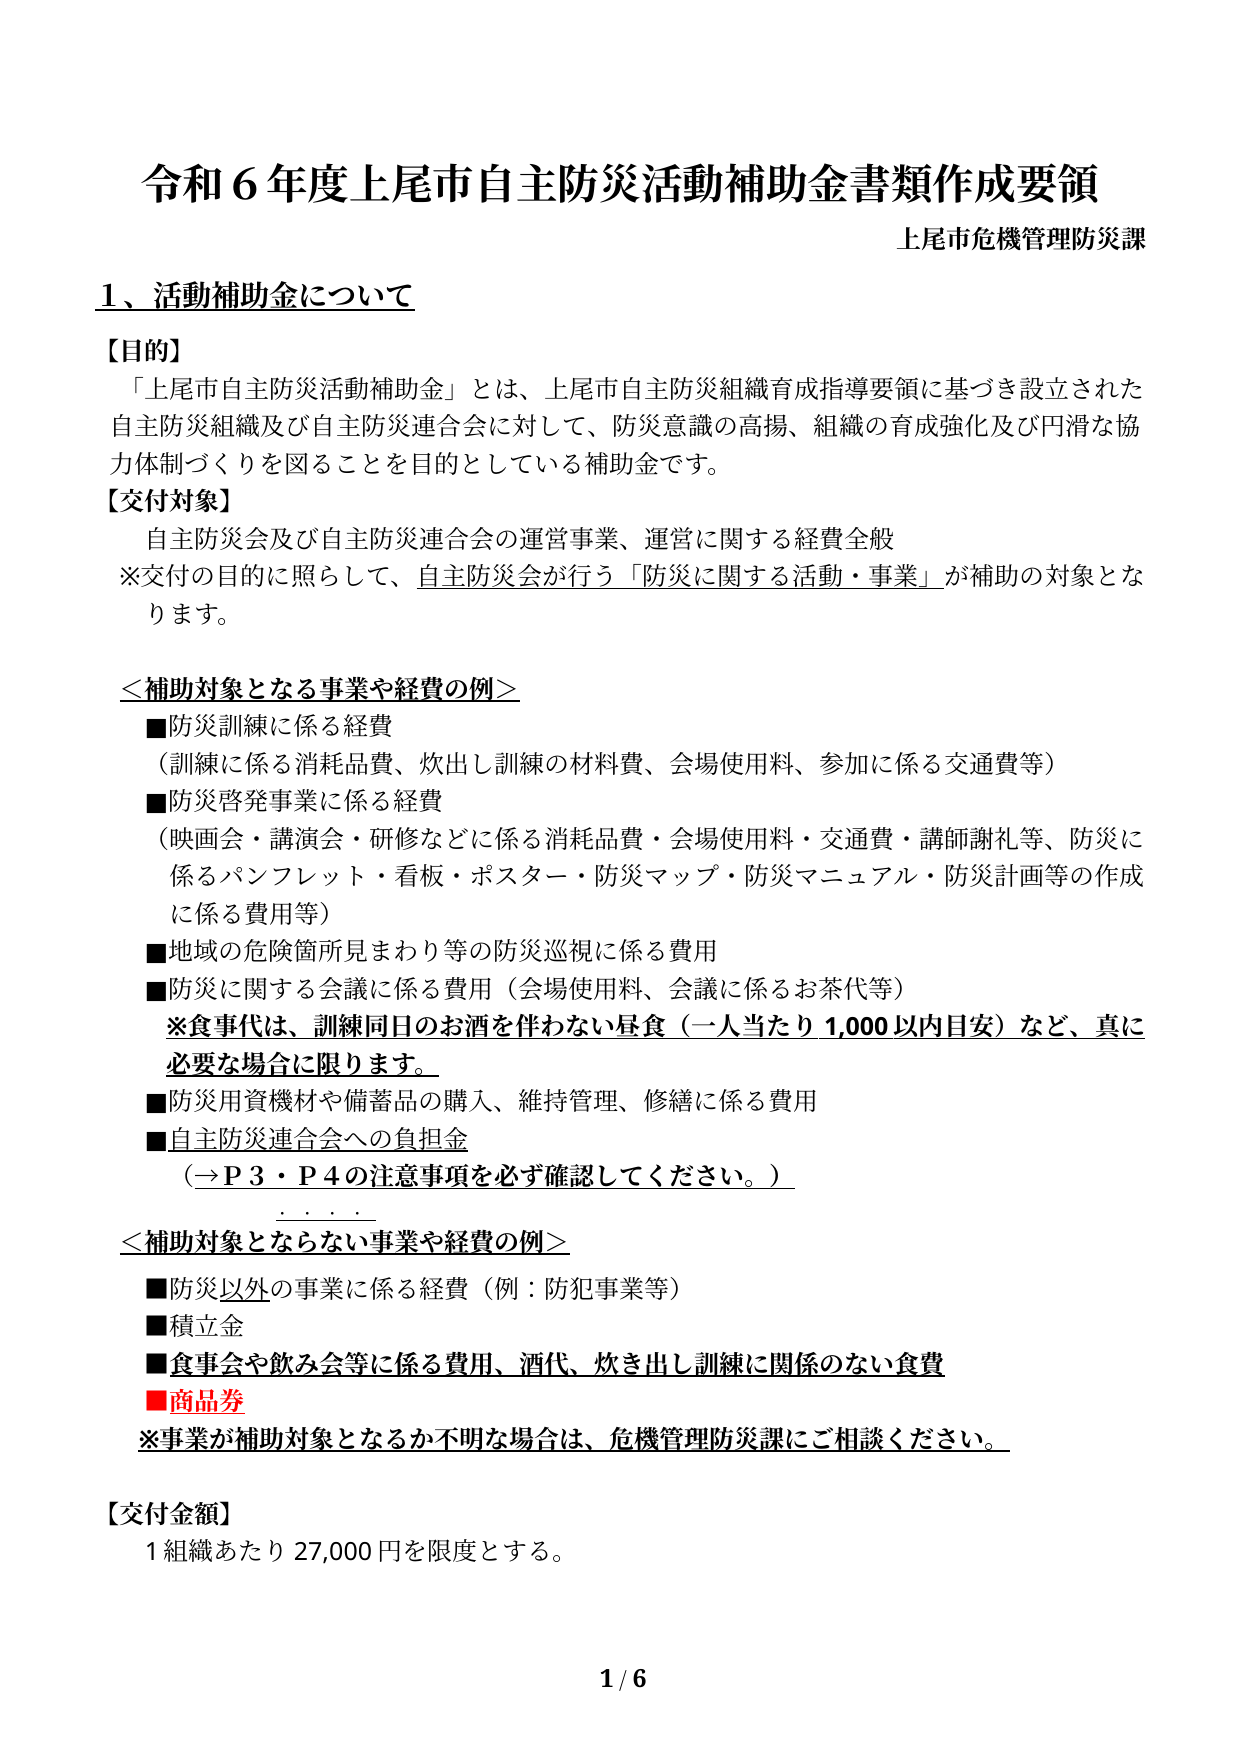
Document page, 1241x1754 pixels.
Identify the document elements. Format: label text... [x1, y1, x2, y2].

text ＜補助対象となる事業や経費の例＞ [119, 669, 1146, 706]
text ■防災訓練に係る経費 [144, 706, 1146, 744]
text 令和６年度上尾市自主防災活動補助金書類作成要領 [94, 144, 1146, 219]
text 上尾市危機管理防災課 [94, 219, 1146, 256]
text ■食事会や飲み会等に係る費用、酒代、炊き出し訓練に関係のない食費 [94, 1344, 1146, 1381]
text （→Ｐ３・Ｐ４の注意事項を必ず確認してください。） [144, 1156, 1146, 1194]
text ※食事代は、訓練同日のお酒を伴わない昼食（一人当たり1,000以内目安）など、真に必要な場合に限ります。 [166, 1006, 1146, 1081]
text （訓練に係る消耗品費、炊出し訓練の材料費、会場使用料、参加に係る交通費等） [144, 744, 1146, 781]
text ■地域の危険箇所見まわり等の防災巡視に係る費用 [144, 931, 1146, 969]
text ■防災に関する会議に係る費用（会場使用料、会議に係るお茶代等） [144, 969, 1146, 1006]
text ＜補助対象と事業や経費の例＞ [94, 1194, 1146, 1269]
text ■積立金 [119, 1306, 1146, 1344]
text ■防災啓発事業に係る経費 [144, 781, 1146, 819]
text 【交付対象】 [94, 481, 1146, 519]
text １、活動補助金について [94, 256, 1146, 331]
text ■自主防災連合会への負担金 [144, 1119, 1146, 1156]
text ※事業が補助対象となるか不明な場合は、危機管理防災課にご相談ください。 [138, 1419, 1146, 1456]
text 1組織あたり27,000円を限度とする。 [94, 1531, 1146, 1569]
text 【目的】 [94, 331, 1146, 369]
text ■防災以外の事業に係る経費（例：防犯事業等） [119, 1269, 1146, 1306]
text 「上尾市自主防災活動補助金」とは、上尾市自主防災組織育成指導要領に基づき設立された自主防災組織及び自主防災連合会に対して、防災意識の高揚、組織の育成強化及び円滑な協力体制づくりを図ることを目的としている補助金です。 [109, 369, 1146, 481]
text ■商品券 [94, 1381, 1146, 1419]
text 【交付金額】 [94, 1494, 1146, 1531]
text 自主防災会及び自主防災連合会の運営事業、運営に関する経費全般 [144, 519, 1146, 556]
text ■防災用資機材や備蓄品の購入、維持管理、修繕に係る費用 [144, 1081, 1146, 1119]
text ※交付の目的に照らして、自主防災会が行う「防災に関する活動・事業」が補助の対象となります。 [119, 556, 1146, 631]
text （映画会・講演会・研修などに係る消耗品費・会場使用料・交通費・講師謝礼等、防災に係るパンフレット・看板・ポスター・防災マップ・防災マニュアル・防災計画等の作成に係る費用等） [144, 819, 1146, 931]
